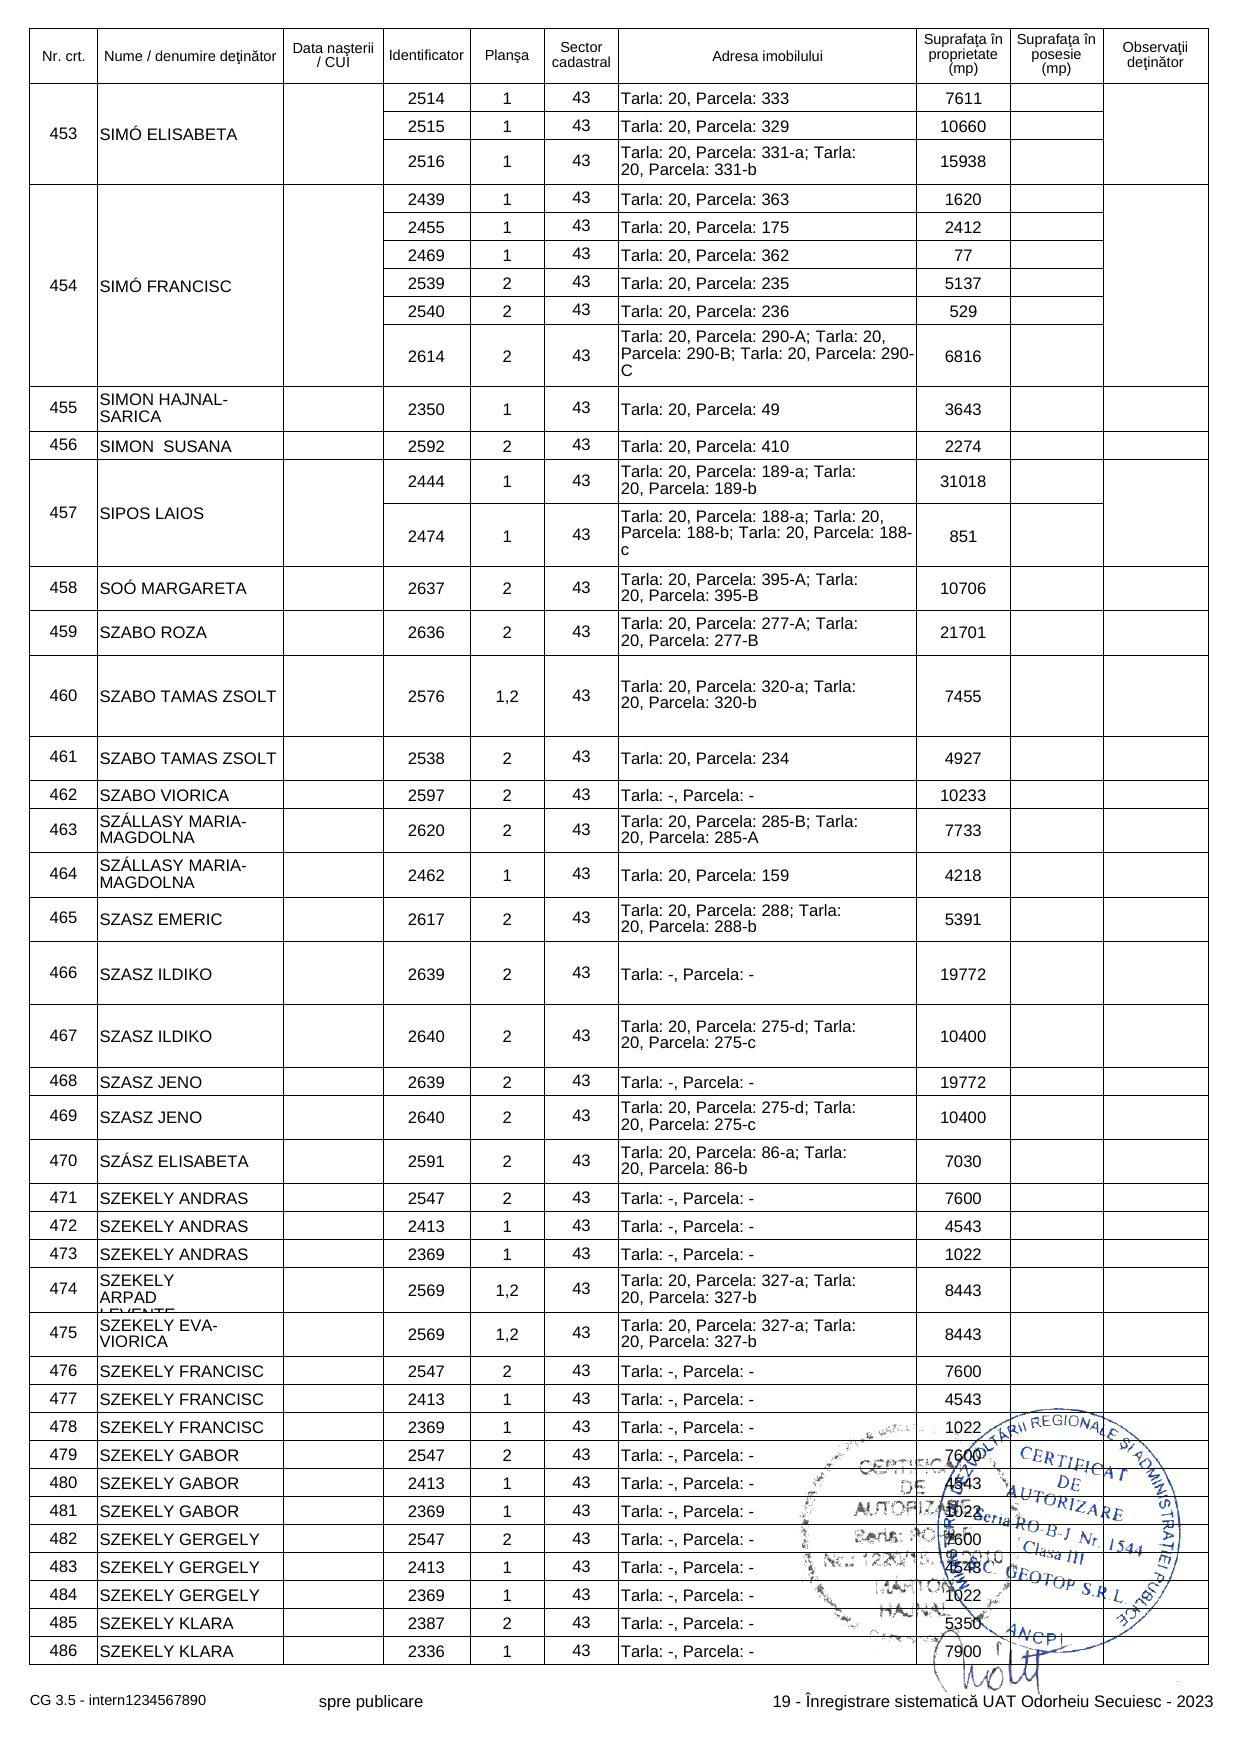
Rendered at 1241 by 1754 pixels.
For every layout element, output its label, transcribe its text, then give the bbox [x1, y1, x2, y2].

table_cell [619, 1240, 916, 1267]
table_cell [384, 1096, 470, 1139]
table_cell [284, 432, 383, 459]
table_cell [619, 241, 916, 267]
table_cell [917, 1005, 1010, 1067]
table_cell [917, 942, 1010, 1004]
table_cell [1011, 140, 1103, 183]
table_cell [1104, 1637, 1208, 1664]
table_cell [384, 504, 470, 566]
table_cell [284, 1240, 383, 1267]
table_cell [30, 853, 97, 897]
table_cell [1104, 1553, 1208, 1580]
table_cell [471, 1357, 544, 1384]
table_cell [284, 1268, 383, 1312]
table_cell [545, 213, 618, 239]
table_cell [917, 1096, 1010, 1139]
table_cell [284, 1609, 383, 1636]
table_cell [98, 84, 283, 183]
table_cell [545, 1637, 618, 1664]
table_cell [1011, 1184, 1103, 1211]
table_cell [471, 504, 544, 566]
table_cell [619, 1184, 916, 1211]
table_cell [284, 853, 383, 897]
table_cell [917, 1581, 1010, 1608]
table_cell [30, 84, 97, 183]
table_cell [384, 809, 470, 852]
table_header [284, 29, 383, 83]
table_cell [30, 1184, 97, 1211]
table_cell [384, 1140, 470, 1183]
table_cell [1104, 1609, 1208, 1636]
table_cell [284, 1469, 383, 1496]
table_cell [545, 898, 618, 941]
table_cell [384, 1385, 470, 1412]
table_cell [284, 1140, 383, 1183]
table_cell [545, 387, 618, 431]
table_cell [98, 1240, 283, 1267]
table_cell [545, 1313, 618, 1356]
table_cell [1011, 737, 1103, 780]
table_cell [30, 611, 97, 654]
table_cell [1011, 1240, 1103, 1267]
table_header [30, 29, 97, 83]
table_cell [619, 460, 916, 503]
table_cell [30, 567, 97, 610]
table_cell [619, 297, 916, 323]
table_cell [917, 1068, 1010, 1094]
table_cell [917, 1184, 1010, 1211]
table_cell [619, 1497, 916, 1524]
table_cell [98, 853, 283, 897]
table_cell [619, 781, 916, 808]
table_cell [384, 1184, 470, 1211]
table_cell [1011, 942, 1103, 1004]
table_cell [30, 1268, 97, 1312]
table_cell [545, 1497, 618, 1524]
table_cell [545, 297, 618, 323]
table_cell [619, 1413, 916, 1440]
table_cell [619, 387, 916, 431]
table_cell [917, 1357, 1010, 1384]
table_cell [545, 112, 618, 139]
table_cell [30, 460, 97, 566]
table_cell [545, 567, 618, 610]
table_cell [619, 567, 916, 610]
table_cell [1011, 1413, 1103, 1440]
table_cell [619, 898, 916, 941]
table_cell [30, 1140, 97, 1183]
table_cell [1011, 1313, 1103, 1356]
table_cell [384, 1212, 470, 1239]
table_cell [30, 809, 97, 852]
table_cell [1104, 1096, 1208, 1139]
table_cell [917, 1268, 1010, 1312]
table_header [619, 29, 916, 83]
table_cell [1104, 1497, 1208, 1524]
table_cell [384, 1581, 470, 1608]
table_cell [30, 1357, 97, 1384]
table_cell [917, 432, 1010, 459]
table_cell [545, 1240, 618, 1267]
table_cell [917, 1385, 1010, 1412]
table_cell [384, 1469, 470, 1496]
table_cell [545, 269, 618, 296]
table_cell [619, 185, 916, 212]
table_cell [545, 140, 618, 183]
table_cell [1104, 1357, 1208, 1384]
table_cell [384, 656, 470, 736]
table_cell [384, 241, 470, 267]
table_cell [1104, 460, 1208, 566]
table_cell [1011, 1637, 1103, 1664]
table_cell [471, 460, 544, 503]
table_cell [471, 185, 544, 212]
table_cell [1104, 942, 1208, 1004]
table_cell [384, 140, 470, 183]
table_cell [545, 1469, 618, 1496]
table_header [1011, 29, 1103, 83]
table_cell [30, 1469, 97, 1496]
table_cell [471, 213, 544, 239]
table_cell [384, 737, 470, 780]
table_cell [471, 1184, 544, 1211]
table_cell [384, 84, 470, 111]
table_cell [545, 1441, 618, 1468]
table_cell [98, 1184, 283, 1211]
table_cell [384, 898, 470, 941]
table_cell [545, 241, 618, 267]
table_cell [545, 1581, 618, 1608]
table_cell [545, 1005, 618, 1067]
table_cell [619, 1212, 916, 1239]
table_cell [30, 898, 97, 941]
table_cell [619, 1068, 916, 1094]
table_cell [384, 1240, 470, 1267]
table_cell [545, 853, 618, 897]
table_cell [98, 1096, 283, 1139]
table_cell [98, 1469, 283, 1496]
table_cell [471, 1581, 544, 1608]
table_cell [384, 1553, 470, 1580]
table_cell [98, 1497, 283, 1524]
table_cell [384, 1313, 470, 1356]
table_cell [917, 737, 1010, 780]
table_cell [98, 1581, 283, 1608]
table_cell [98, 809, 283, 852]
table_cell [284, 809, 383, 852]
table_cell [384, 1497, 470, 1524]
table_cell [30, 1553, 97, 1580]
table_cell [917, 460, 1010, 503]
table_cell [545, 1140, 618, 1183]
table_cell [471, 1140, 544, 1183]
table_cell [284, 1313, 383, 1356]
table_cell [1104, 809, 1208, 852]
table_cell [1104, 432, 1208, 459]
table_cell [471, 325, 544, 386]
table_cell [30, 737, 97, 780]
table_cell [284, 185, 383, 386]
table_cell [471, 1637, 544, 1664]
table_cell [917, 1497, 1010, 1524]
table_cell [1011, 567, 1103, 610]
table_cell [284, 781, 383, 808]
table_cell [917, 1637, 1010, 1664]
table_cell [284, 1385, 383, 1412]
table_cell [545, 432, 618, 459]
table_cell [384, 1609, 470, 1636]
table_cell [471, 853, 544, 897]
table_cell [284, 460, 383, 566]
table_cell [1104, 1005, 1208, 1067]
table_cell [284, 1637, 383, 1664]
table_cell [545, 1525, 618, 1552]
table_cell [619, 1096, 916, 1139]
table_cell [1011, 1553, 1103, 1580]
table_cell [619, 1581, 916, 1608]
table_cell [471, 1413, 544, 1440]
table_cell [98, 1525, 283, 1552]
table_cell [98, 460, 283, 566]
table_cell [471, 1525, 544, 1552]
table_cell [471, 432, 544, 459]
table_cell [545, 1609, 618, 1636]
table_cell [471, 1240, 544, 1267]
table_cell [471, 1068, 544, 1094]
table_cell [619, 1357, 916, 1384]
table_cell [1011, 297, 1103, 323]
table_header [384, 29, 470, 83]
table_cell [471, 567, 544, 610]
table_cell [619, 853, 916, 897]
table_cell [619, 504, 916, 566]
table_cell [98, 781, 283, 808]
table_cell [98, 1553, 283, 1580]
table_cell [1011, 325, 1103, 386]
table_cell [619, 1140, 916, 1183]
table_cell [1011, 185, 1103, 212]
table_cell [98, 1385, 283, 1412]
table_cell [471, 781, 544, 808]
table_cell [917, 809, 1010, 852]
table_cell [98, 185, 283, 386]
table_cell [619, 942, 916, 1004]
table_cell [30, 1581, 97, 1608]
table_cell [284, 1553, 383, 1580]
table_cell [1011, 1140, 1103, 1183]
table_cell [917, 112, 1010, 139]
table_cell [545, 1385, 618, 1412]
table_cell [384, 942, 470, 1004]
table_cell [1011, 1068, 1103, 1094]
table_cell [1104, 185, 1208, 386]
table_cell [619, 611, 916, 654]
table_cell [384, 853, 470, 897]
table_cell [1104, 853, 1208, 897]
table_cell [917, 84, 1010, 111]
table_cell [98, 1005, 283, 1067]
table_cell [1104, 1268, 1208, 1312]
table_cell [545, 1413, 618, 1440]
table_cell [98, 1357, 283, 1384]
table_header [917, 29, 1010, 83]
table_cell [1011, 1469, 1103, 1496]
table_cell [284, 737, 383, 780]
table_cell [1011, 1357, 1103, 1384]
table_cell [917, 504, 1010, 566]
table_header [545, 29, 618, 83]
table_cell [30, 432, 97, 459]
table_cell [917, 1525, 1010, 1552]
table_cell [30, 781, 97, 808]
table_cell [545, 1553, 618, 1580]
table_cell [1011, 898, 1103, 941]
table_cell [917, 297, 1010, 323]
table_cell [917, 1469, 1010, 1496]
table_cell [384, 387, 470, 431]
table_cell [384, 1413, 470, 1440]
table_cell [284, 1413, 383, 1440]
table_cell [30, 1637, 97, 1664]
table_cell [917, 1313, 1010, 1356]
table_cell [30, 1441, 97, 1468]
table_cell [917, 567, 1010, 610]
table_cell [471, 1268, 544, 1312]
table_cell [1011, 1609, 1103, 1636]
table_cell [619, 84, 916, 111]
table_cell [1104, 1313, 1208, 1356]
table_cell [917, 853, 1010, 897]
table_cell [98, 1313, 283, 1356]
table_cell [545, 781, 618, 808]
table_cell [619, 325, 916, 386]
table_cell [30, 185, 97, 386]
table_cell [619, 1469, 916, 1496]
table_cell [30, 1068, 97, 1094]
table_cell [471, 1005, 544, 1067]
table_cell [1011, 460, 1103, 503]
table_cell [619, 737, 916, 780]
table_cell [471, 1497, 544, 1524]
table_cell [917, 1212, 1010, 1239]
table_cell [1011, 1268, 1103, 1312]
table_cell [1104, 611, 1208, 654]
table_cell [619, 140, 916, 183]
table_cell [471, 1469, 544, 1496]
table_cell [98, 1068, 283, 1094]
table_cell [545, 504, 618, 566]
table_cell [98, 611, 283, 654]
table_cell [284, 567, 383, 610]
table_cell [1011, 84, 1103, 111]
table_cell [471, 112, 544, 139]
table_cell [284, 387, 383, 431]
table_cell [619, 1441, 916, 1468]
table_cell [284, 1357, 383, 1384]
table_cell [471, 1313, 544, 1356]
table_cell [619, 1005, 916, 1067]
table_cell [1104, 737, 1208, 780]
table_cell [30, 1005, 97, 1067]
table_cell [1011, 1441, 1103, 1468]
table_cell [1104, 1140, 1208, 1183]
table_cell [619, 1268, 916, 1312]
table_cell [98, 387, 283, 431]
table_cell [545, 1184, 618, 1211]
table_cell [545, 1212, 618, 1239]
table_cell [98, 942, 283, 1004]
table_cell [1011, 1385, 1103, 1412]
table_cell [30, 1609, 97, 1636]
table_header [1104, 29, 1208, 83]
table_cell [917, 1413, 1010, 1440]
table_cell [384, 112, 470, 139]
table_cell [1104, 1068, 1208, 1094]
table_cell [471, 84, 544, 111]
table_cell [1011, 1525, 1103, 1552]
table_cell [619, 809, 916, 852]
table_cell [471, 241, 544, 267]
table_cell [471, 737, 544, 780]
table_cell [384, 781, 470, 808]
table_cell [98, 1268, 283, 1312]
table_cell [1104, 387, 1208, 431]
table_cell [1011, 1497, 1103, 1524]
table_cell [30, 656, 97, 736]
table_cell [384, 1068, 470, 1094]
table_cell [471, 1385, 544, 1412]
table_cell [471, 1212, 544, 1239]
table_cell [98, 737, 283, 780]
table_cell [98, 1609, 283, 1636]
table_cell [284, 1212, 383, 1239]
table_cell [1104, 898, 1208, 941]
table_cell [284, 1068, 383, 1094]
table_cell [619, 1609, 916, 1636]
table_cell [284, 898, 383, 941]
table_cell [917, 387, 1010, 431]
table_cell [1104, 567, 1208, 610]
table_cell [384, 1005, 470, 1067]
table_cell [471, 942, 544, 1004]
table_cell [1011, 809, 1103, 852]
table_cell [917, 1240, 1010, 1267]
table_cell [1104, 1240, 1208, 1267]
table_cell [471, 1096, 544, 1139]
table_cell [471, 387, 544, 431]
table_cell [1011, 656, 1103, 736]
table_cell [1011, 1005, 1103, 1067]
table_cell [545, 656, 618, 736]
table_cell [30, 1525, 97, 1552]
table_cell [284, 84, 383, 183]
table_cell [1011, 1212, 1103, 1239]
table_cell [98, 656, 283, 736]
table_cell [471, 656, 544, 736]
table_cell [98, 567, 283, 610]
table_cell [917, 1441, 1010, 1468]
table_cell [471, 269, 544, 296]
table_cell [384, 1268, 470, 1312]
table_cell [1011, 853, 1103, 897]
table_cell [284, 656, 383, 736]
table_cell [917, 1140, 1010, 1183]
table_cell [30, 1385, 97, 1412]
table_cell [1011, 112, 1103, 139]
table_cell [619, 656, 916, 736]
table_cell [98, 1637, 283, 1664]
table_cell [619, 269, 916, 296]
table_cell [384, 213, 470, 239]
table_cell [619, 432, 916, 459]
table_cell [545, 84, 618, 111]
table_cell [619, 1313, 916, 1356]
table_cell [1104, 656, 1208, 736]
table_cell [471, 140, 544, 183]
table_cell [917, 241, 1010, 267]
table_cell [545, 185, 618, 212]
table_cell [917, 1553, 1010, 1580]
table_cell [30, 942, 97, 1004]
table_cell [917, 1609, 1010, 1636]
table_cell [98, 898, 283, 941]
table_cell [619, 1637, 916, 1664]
text CG 3.5 - intern1234567890 spre publicare 19 - Înregistrare sistematică UAT Odorheiu Secuiesc - 2023 [29, 1691, 1221, 1711]
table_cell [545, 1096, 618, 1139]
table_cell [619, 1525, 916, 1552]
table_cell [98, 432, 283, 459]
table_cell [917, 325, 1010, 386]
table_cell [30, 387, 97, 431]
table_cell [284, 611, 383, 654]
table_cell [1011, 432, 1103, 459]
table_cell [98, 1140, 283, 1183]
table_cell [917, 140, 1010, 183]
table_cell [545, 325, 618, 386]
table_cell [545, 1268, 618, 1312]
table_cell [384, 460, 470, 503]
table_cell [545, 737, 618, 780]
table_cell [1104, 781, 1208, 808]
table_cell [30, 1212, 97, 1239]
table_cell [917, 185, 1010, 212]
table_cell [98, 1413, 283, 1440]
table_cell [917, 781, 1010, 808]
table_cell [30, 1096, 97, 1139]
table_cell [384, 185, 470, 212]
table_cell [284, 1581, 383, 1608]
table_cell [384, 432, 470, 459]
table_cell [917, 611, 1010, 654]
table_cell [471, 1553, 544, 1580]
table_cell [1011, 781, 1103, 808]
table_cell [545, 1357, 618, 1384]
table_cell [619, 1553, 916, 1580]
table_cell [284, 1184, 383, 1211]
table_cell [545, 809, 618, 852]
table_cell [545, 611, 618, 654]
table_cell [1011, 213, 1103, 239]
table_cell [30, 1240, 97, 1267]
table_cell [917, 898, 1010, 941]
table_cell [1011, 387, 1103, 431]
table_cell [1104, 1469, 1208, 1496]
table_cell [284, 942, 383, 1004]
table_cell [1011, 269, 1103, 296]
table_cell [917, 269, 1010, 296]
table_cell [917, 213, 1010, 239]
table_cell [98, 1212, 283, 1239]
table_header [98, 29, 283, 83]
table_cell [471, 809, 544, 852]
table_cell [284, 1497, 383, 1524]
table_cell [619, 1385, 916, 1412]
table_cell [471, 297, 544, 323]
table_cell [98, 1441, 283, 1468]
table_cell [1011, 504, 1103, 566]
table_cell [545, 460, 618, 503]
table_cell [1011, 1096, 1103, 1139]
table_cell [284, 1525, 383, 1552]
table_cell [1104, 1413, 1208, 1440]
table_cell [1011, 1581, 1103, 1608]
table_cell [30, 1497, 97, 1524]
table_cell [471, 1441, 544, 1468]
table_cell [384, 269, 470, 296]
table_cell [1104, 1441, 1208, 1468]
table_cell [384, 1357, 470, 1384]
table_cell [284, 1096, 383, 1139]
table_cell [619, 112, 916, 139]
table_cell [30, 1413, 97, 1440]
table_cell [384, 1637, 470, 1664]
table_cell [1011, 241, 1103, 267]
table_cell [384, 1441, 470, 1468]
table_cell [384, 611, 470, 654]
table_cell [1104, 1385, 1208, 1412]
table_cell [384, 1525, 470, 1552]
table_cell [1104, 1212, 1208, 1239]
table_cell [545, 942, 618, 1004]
picture [799, 1665, 1184, 1691]
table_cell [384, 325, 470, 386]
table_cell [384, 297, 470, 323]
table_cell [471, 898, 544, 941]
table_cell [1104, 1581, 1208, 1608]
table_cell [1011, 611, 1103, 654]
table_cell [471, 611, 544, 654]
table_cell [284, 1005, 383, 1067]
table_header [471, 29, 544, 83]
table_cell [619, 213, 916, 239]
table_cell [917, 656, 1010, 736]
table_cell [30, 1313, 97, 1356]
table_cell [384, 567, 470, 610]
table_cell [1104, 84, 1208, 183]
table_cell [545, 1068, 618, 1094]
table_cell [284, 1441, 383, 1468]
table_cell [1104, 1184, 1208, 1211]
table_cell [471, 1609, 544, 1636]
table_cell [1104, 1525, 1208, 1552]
